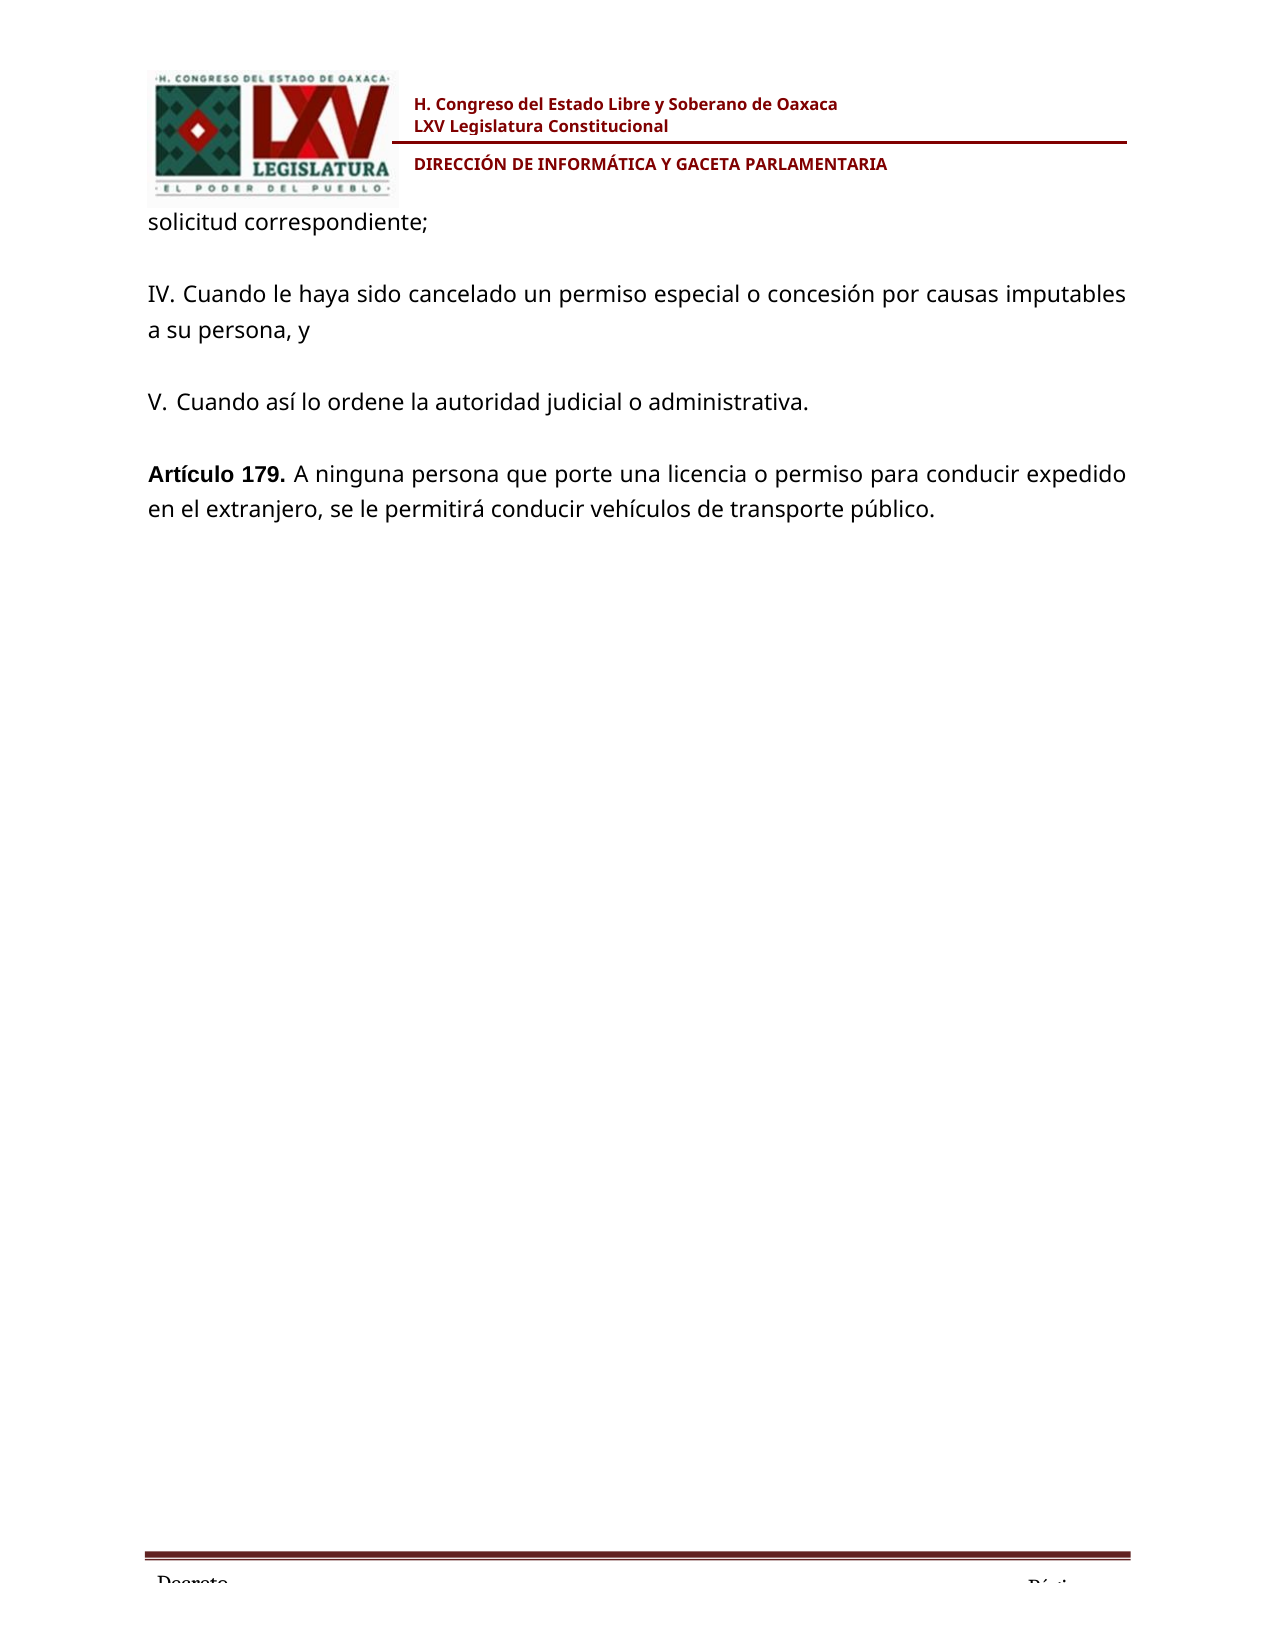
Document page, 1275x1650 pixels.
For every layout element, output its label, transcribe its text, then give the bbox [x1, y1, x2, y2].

list Cuando presente documentación falsa o alterada o proporcione informes falsos, en la solicitud correspondiente; [148, 206, 1128, 237]
list Cuando le haya sido cancelado un permiso especial o concesión por causas imputables a su persona, y [148, 278, 1128, 345]
text Artículo 179. A ninguna persona que porte una licencia o permiso para conducir expedido en el extranjero, se le permitirá conducir vehículos de transporte público. [148, 457, 1128, 525]
list Cuando así lo ordene la autoridad judicial o administrativa. [148, 386, 1139, 417]
picture [147, 70, 399, 208]
